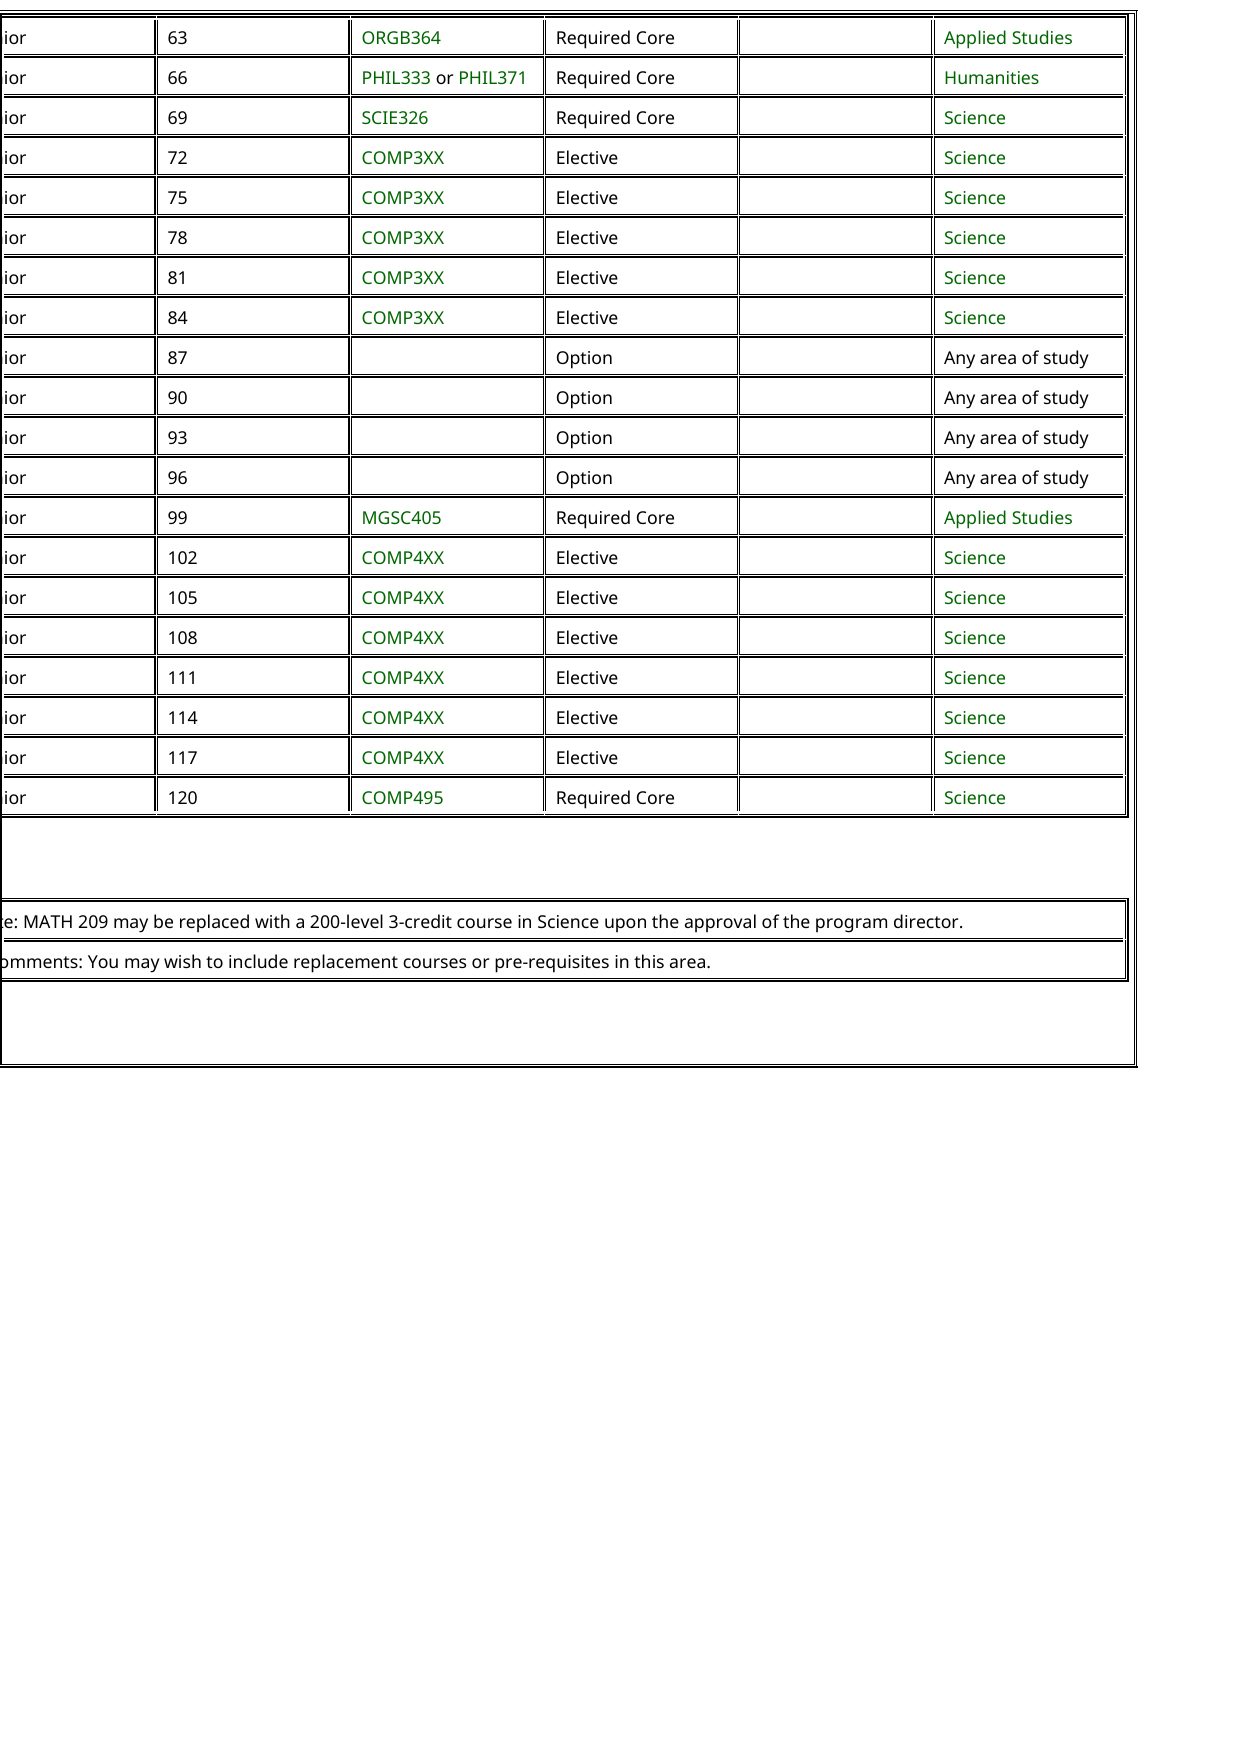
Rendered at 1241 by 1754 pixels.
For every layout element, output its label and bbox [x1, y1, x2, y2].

table_cell [2, 14, 1134, 1064]
